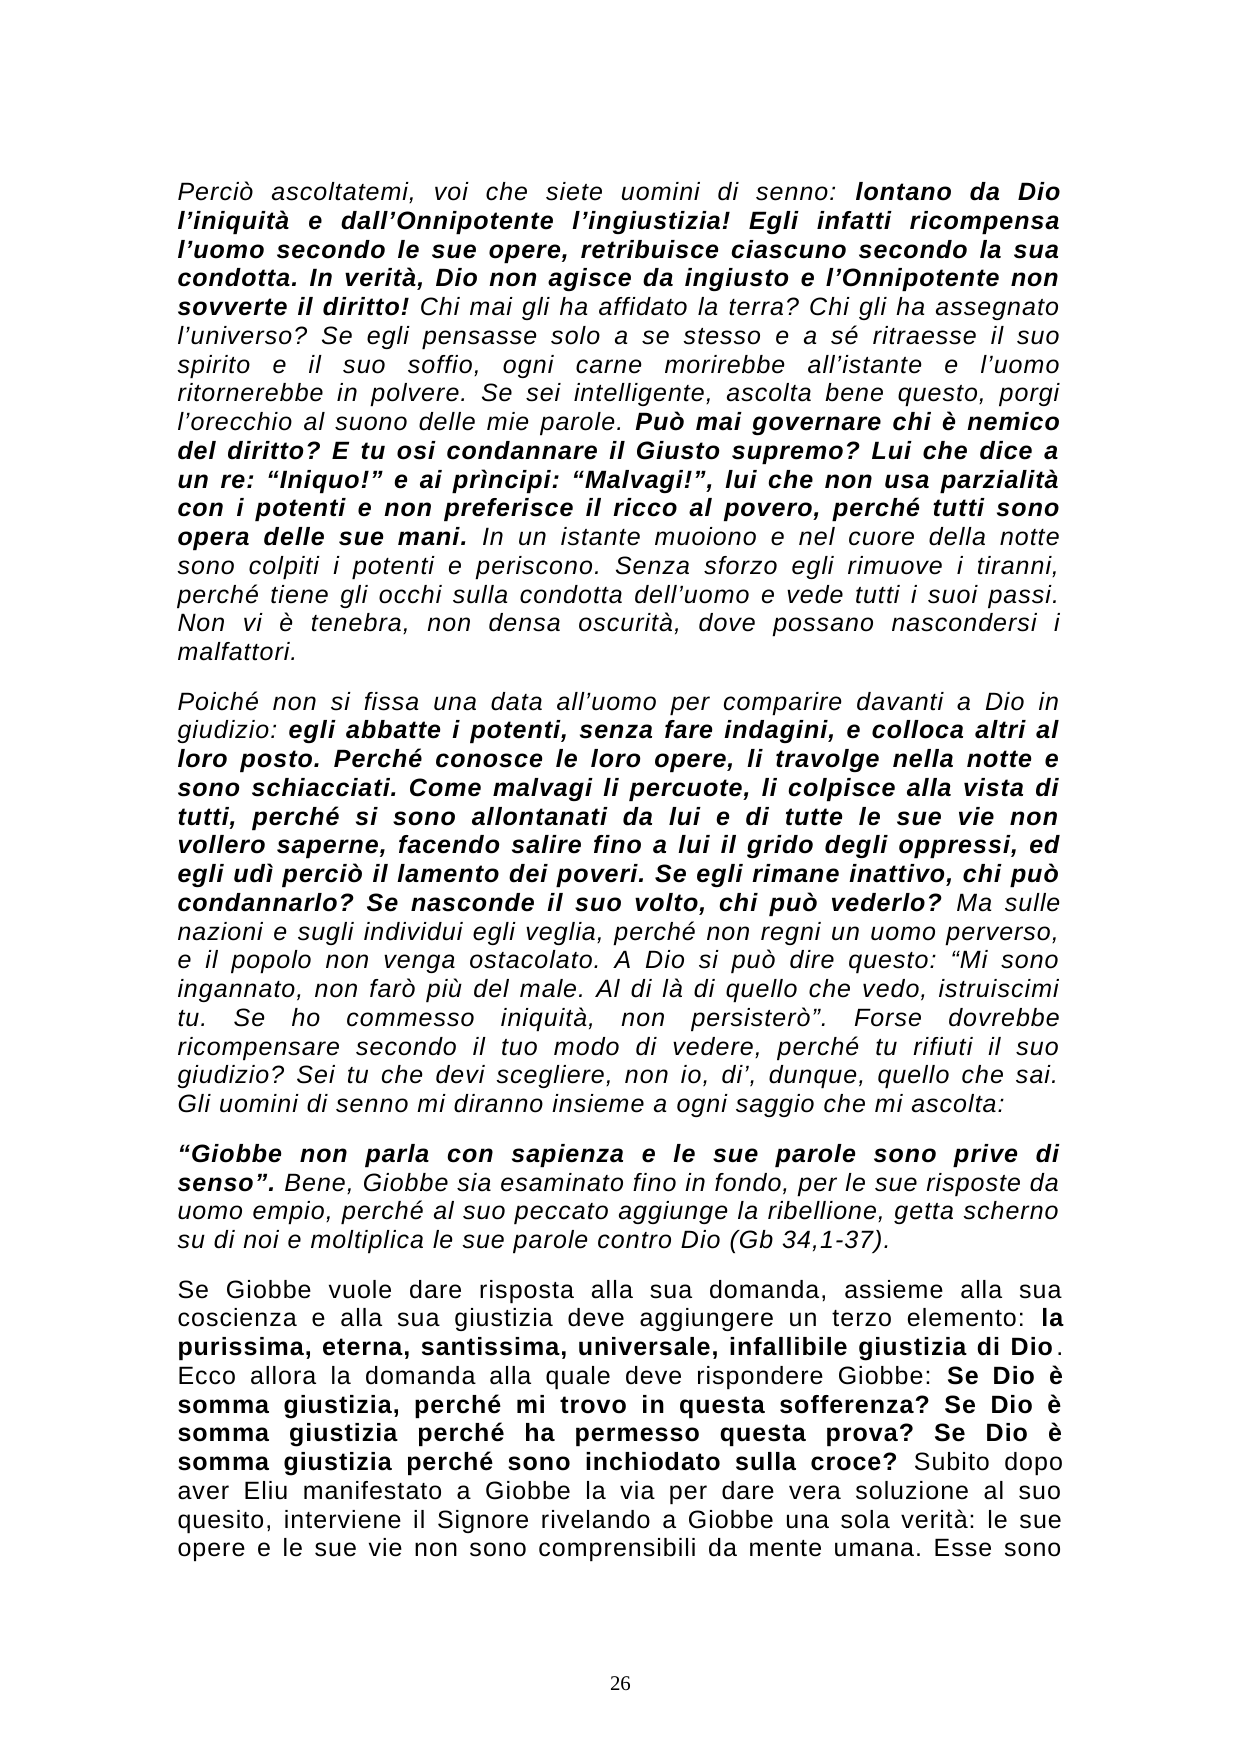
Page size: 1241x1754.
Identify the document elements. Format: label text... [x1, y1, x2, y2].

text “Giobbe non parla con sapienza e le sue parole sono prive di senso”. Bene, Giobbe sia esaminato fino in fondo, per le sue risposte da uomo empio, perché al suo peccato aggiunge la ribellione, getta scherno su di noi e moltiplica le sue parole contro Dio (Gb 34,1-37). [177, 1139, 1063, 1254]
text Poiché non si fissa una data all’uomo per comparire davanti a Dio in giudizio: egli abbatte i potenti, senza fare indagini, e colloca altri al loro posto. Perché conosce le loro opere, li travolge nella notte e sono schiacciati. Come malvagi li percuote, li colpisce alla vista di tutti, perché si sono allontanati da lui e di tutte le sue vie non vollero saperne, facendo salire fino a lui il grido degli oppressi, ed egli udì perciò il lamento dei poveri. Se egli rimane inattivo, chi può condannarlo? Se nasconde il suo volto, chi può vederlo? Ma sulle nazioni e sugli individui egli veglia, perché non regni un uomo perverso, e il popolo non venga ostacolato. A Dio si può dire questo: “Mi sono ingannato, non farò più del male. Al di là di quello che vedo, istruiscimi tu. Se ho commesso iniquità, non persisterò”. Forse dovrebbe ricompensare secondo il tuo modo di vedere, perché tu rifiuti il suo giudizio? Sei tu che devi scegliere, non io, di’, dunque, quello che sai. Gli uomini di senno mi diranno insieme a ogni saggio che mi ascolta: [177, 687, 1063, 1118]
text Perciò ascoltatemi, voi che siete uomini di senno: lontano da Dio l’iniquità e dall’Onnipotente l’ingiustizia! Egli infatti ricompensa l’uomo secondo le sue opere, retribuisce ciascuno secondo la sua condotta. In verità, Dio non agisce da ingiusto e l’Onnipotente non sovverte il diritto! Chi mai gli ha affidato la terra? Chi gli ha assegnato l’universo? Se egli pensasse solo a se stesso e a sé ritraesse il suo spirito e il suo soffio, ogni carne morirebbe all’istante e l’uomo ritornerebbe in polvere. Se sei intelligente, ascolta bene questo, porgi l’orecchio al suono delle mie parole. Può mai governare chi è nemico del diritto? E tu osi condannare il Giusto supremo? Lui che dice a un re: “Iniquo!” e ai prìncipi: “Malvagi!”, lui che non usa parzialità con i potenti e non preferisce il ricco al povero, perché tutti sono opera delle sue mani. In un istante muoiono e nel cuore della notte sono colpiti i potenti e periscono. Senza sforzo egli rimuove i tiranni, perché tiene gli occhi sulla condotta dell’uomo e vede tutti i suoi passi. Non vi è tenebra, non densa oscurità, dove possano nascondersi i malfattori. [177, 177, 1063, 666]
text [177, 1275, 1063, 1562]
